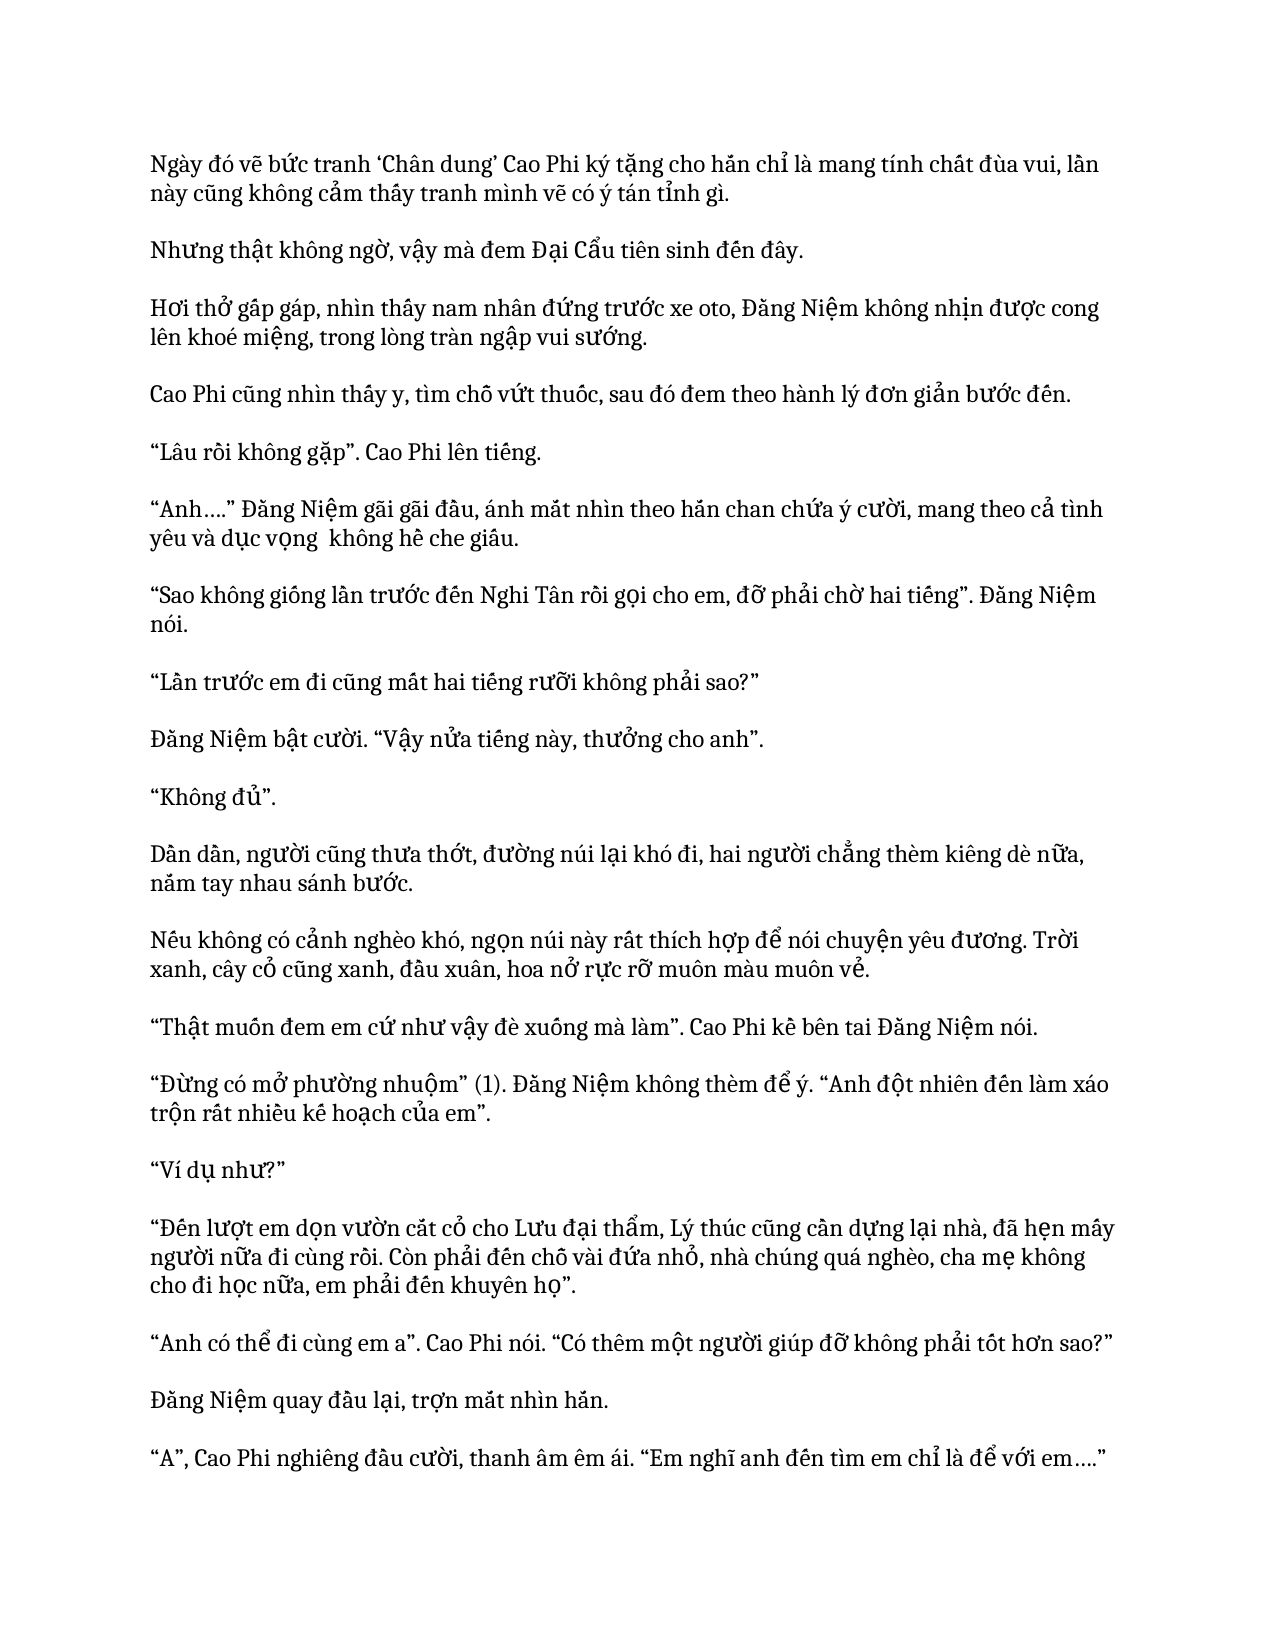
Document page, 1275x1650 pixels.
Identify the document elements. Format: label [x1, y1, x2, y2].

text [150, 150, 1125, 1472]
